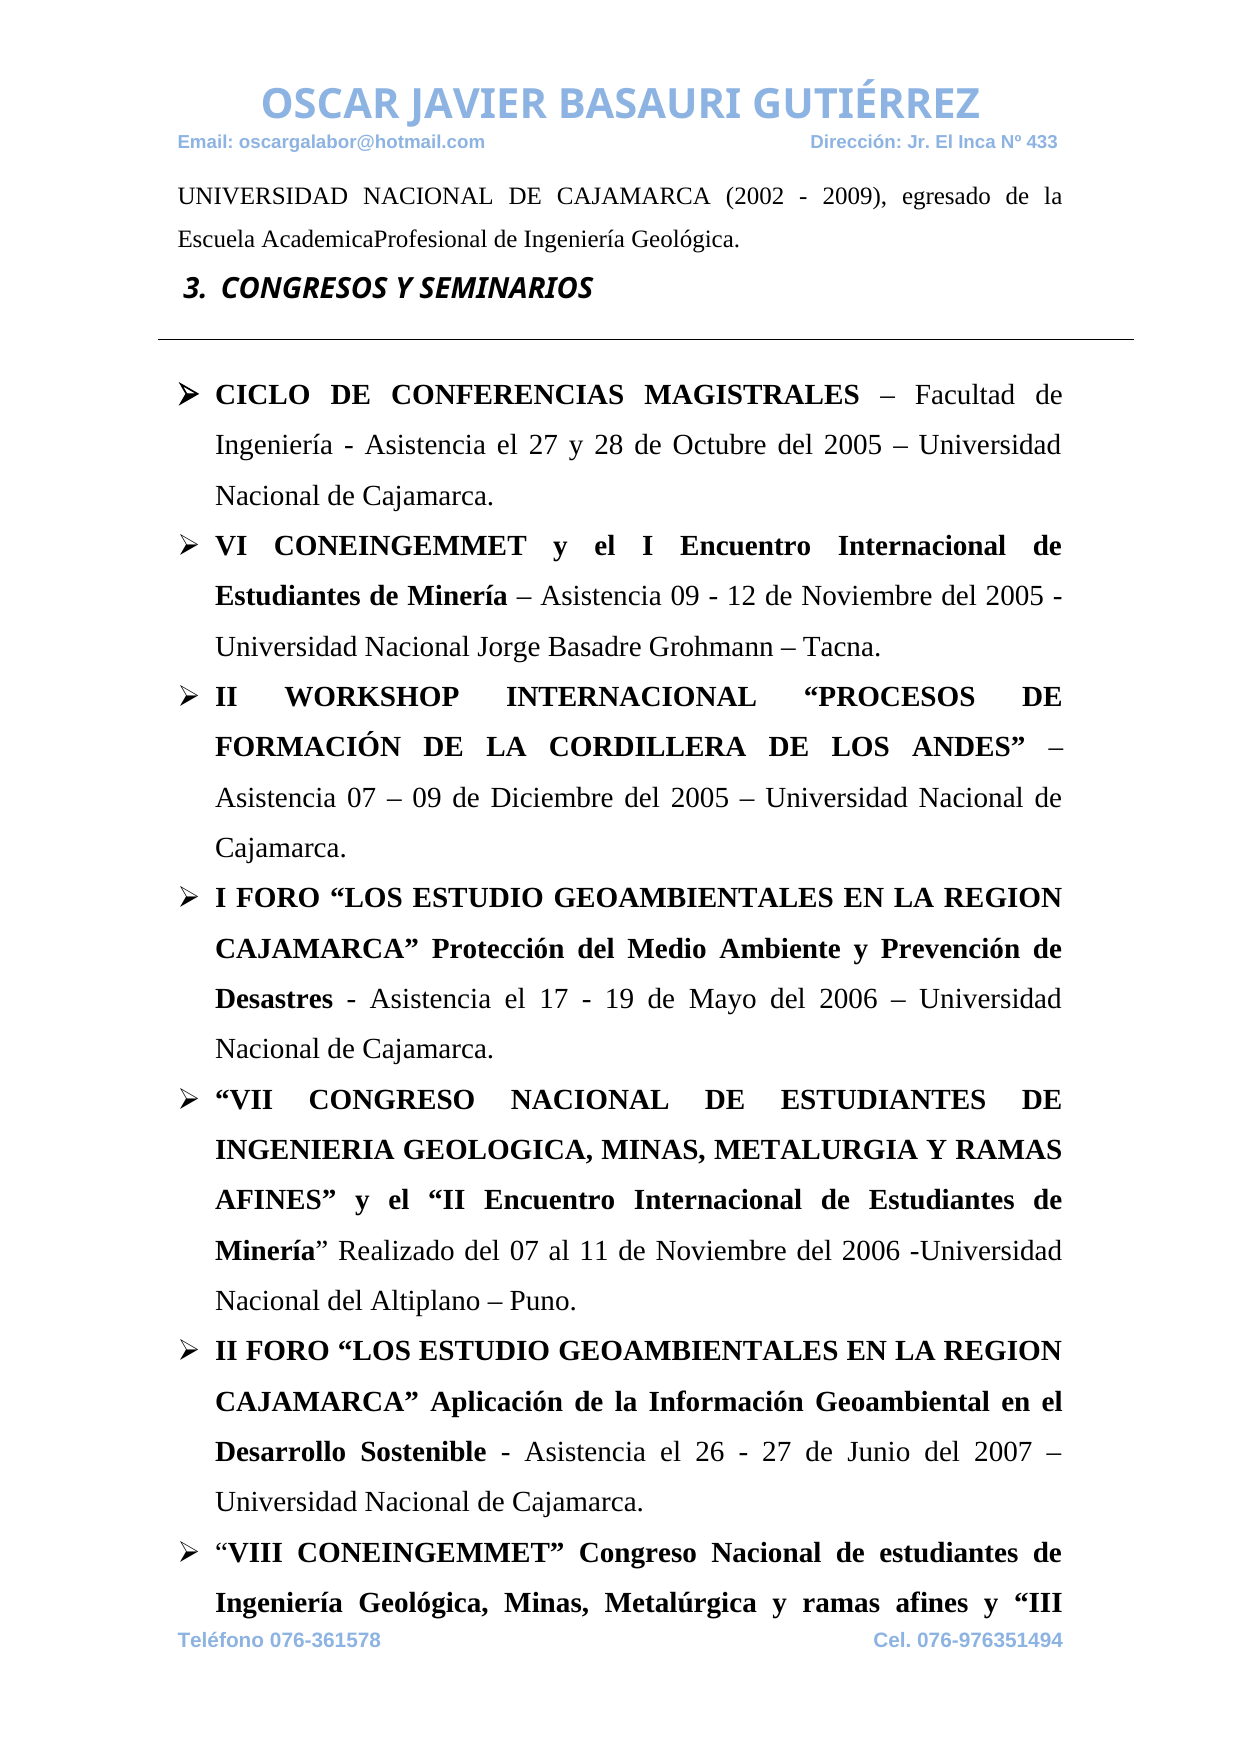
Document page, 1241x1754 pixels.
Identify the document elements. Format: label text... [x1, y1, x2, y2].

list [177, 1535, 1063, 1619]
list CONGRESOS Y SEMINARIOS [183, 267, 1063, 307]
list II FORO “LOS ESTUDIO GEOAMBIENTALES EN ” Aplicación de la Información Geoambiental en el Desarrollo Sostenible - Asistencia el 26 - 27 de Junio del 2007 – Universidad Nacional de Cajamarca. [177, 1333, 1063, 1518]
list II WORKSHOP INTERNACIONAL “PROCESOS DE FORMACIÓN DE LOS ANDES” – Asistencia 07 – 09 de Diciembre del 2005 – Universidad Nacional de Cajamarca. [177, 679, 1063, 864]
list “VII CONGRESO NACIONAL DE ESTUDIANTES DE INGENIERIA GEOLOGICA, MINAS, METALURGIA Y RAMAS AFINES” y el “II Encuentro Internacional de Estudiantes de Minería” Realizado del 07 al 11 de Noviembre del 2006 -Universidad Nacional del Altiplano – Puno. [177, 1082, 1063, 1317]
list CICLO DE CONFERENCIAS MAGISTRALES – Facultad de Ingeniería - Asistencia el 27 y 28 de Octubre del 2005 – Universidad Nacional de Cajamarca. [177, 377, 1063, 511]
list VI CONEINGEMMET y el I Encuentro Internacional de Estudiantes de Minería – Asistencia 09 - 12 de Noviembre del 2005 -Universidad Nacional Jorge Basadre Grohmann – Tacna. [177, 528, 1063, 662]
list I FORO “LOS ESTUDIO GEOAMBIENTALES EN ” Protección del Medio Ambiente y Prevención de Desastres - Asistencia el 17 - 19 de Mayo del 2006 – Universidad Nacional de Cajamarca. [177, 880, 1063, 1065]
text UNIVERSIDAD NACIONAL DE CAJAMARCA (2002 - 2009), egresado de la Escuela AcademicaProfesional de Ingeniería Geológica. [177, 181, 1063, 253]
